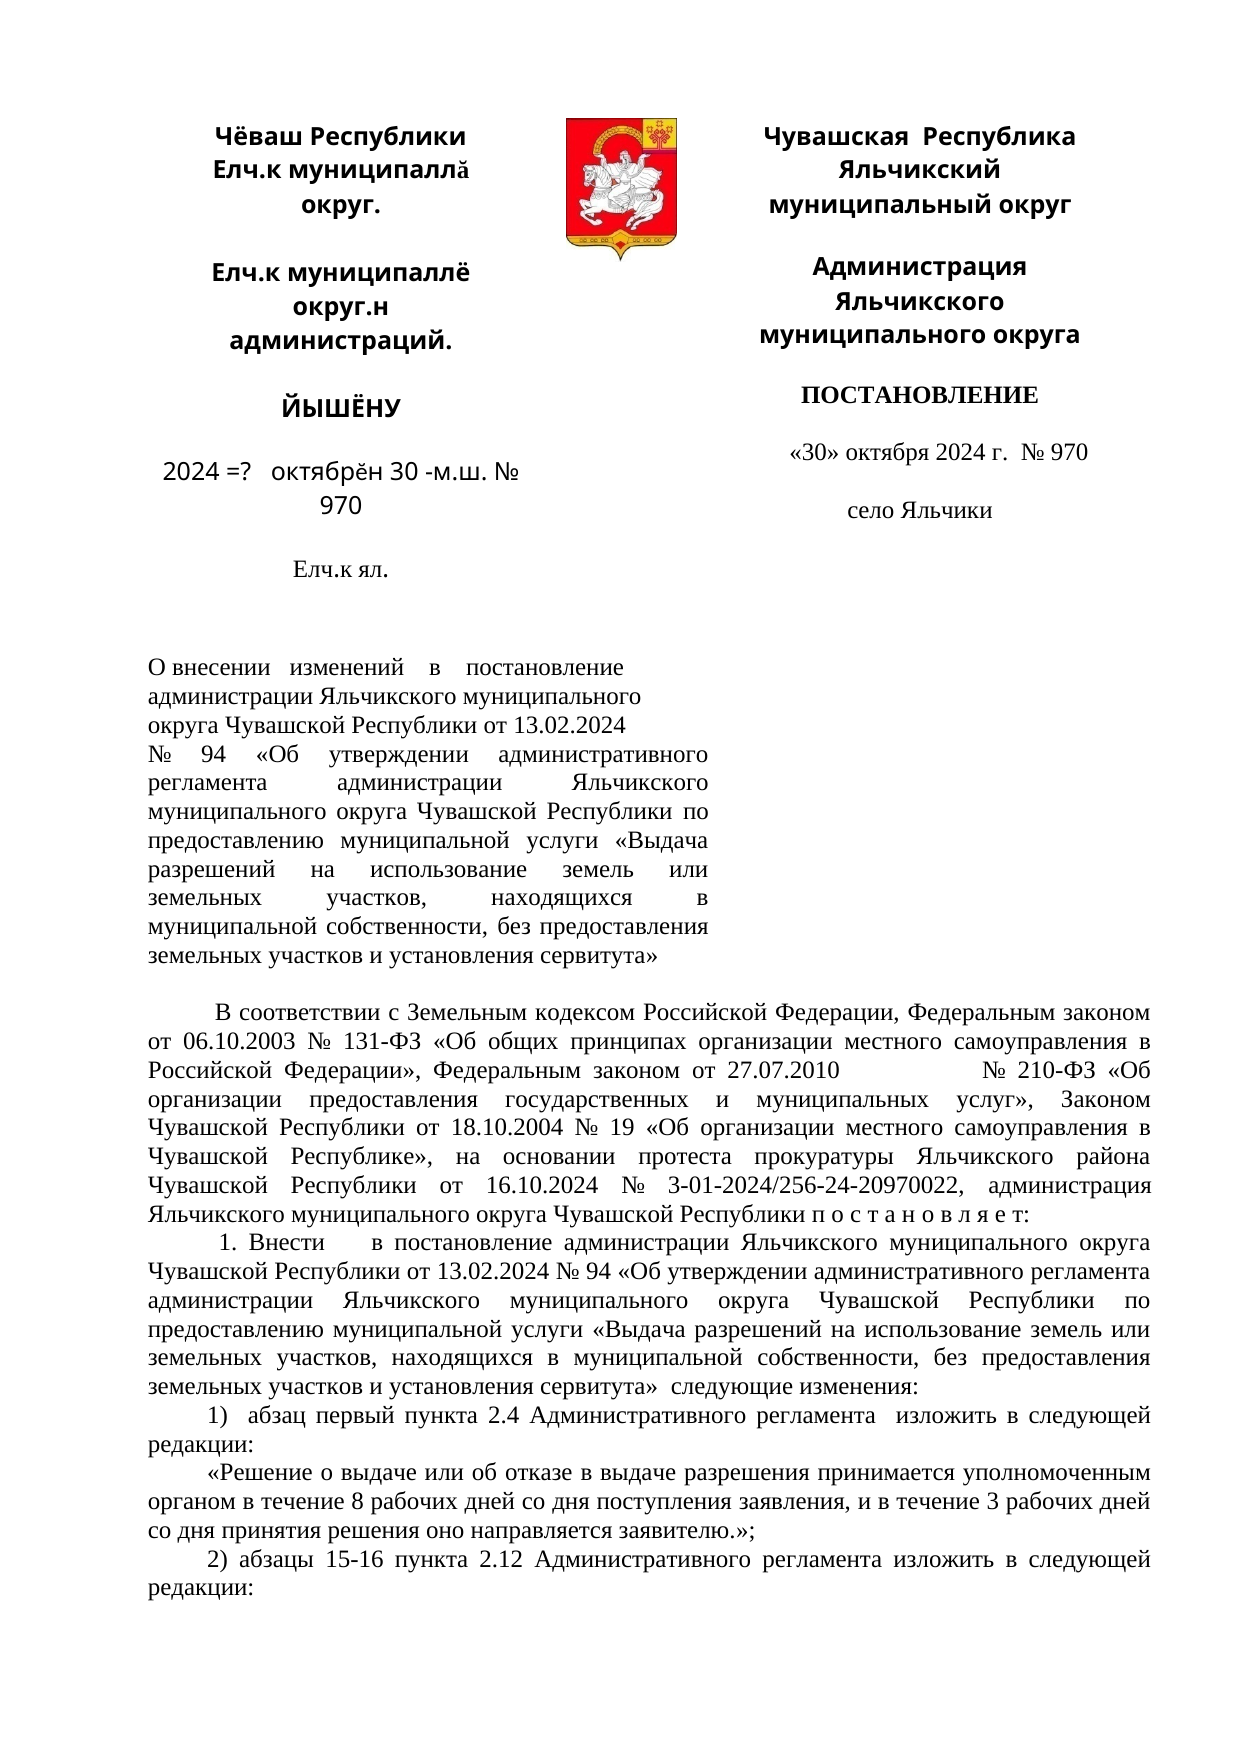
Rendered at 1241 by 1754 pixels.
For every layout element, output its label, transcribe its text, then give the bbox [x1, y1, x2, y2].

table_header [709, 118, 1131, 652]
text № 94 «Об утверждении административного регламента администрации Яльчикского муниципального округа Чувашской Республики по предоставлению муниципальной услуги «Выдача разрешений на использование земель или земельных участков, находящихся в муниципальной собственности, без предоставления земельных участков и установления сервитута» [148, 739, 709, 969]
text «Решение о выдаче или об отказе в выдаче разрешения принимается уполномоченным органом в течение 8 рабочих дней со дня поступления заявления, и в течение 3 рабочих дней со дня принятия решения оно направляется заявителю.»; [148, 1457, 1152, 1544]
picture [566, 118, 677, 262]
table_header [148, 118, 534, 652]
table_header [534, 118, 709, 652]
text В соответствии с Земельным кодексом Российской Федерации, Федеральным законом от 06.10.2003 № 131-ФЗ «Об общих принципах организации местного самоуправления в Российской Федерации», Федеральным законом от 27.07.2010 № 210-ФЗ «Об организации предоставления государственных и муниципальных услуг», Законом Чувашской Республики от 18.10.2004 № 19 «Об организации местного самоуправления в Чувашской Республике», на основании протеста прокуратуры Яльчикского района Чувашской Республики от 16.10.2024 № 3-01-2024/256-24-20970022, администрация Яльчикского муниципального округа Чувашской Республики п о с т а н о в л я е т: [148, 997, 1152, 1227]
text 1. Внести в постановление администрации Яльчикского муниципального округа Чувашской Республики от 13.02.2024 № 94 «Об утверждении административного регламента администрации Яльчикского муниципального округа Чувашской Республики по предоставлению муниципальной услуги «Выдача разрешений на использование земель или земельных участков, находящихся в муниципальной собственности, без предоставления земельных участков и установления сервитута» следующие изменения: [148, 1227, 1152, 1400]
text О внесении изменений в постановление [148, 652, 738, 681]
text 2) абзацы 15-16 пункта 2.12 Административного регламента изложить в следующей редакции: [148, 1544, 1152, 1601]
text администрации Яльчикского муниципального [148, 681, 738, 710]
text округа Чувашской Республики от 13.02.2024 [148, 710, 738, 739]
text 1) абзац первый пункта 2.4 Административного регламента изложить в следующей редакции: [148, 1400, 1152, 1457]
